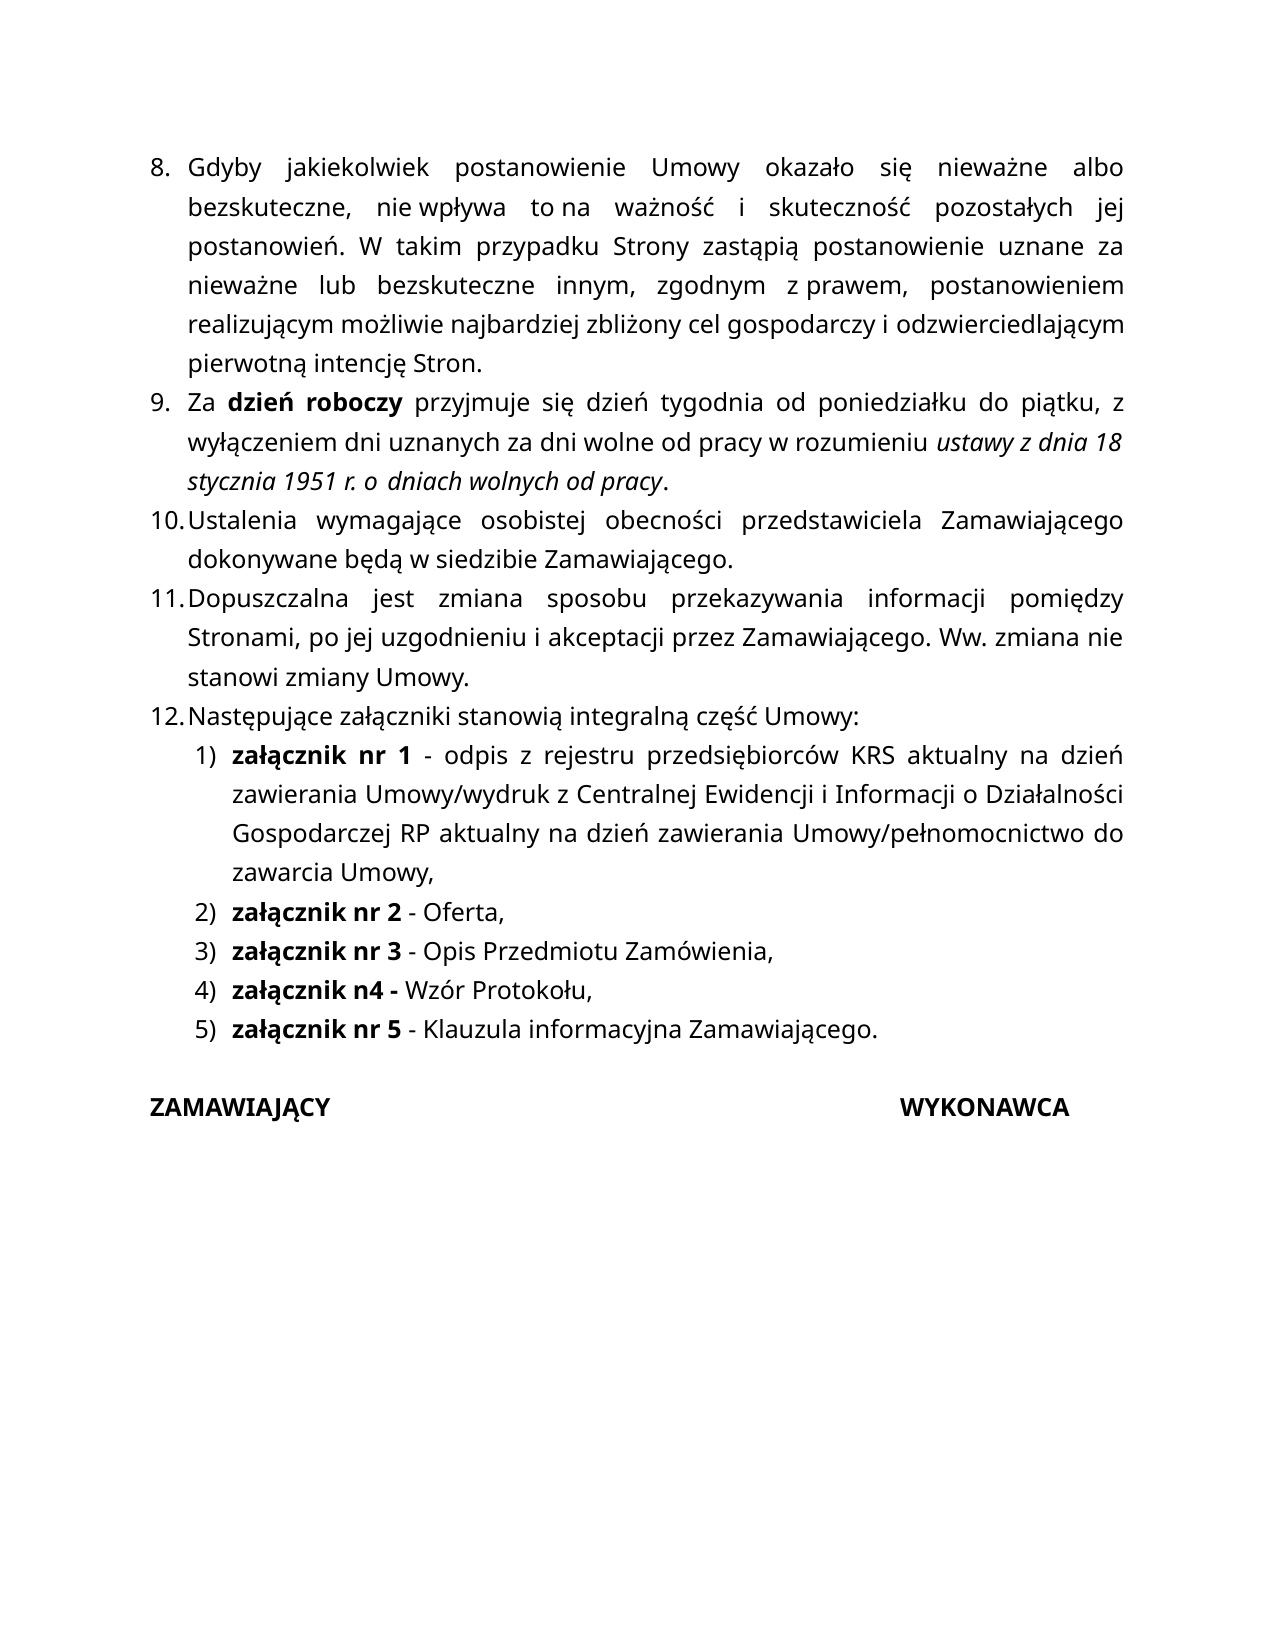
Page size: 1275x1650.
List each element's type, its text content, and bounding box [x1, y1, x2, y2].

list załącznik nr 5 - Klauzula informacyjna Zamawiającego. [194, 1012, 1125, 1046]
list Dopuszczalna jest zmiana sposobu przekazywania informacji pomiędzy Stronami, po jej uzgodnieniu i akceptacji przez Zamawiającego. Ww. zmiana nie stanowi zmiany Umowy. [150, 581, 1125, 693]
list Ustalenia wymagające osobistej obecności przedstawiciela Zamawiającego dokonywane będą w siedzibie Zamawiającego. [150, 502, 1125, 576]
list załącznik n4 - Wzór Protokołu, [194, 972, 1125, 1007]
list Gdyby jakiekolwiek postanowienie Umowy okazało się nieważne albo bezskuteczne, nie wpływa to na ważność i skuteczność pozostałych jej postanowień. W takim przypadku Strony zastąpią postanowienie uznane za nieważne lub bezskuteczne innym, zgodnym z prawem, postanowieniem realizującym możliwie najbardziej zbliżony cel gospodarczy i odzwierciedlającym pierwotną intencję Stron. [150, 150, 1125, 380]
list Za dzień roboczy przyjmuje się dzień tygodnia od poniedziałku do piątku, z wyłączeniem dni uznanych za dni wolne od pracy w rozumieniu ustawy z dnia 18 stycznia 1951 r. o dniach wolnych od pracy. [150, 385, 1125, 497]
list załącznik nr 2 - Oferta, [194, 894, 1125, 928]
list załącznik nr 3 - Opis Przedmiotu Zamówienia, [194, 933, 1125, 967]
list załącznik nr 1 - odpis z rejestru przedsiębiorców KRS aktualny na dzień zawierania Umowy/wydruk z Centralnej Ewidencji i Informacji o Działalności Gospodarczej RP aktualny na dzień zawierania Umowy/pełnomocnictwo do zawarcia Umowy, [194, 737, 1125, 889]
list Następujące załączniki stanowią integralną część Umowy: [150, 698, 1125, 732]
text ZAMAWIAJĄCY WYKONAWCA [150, 1090, 1125, 1124]
